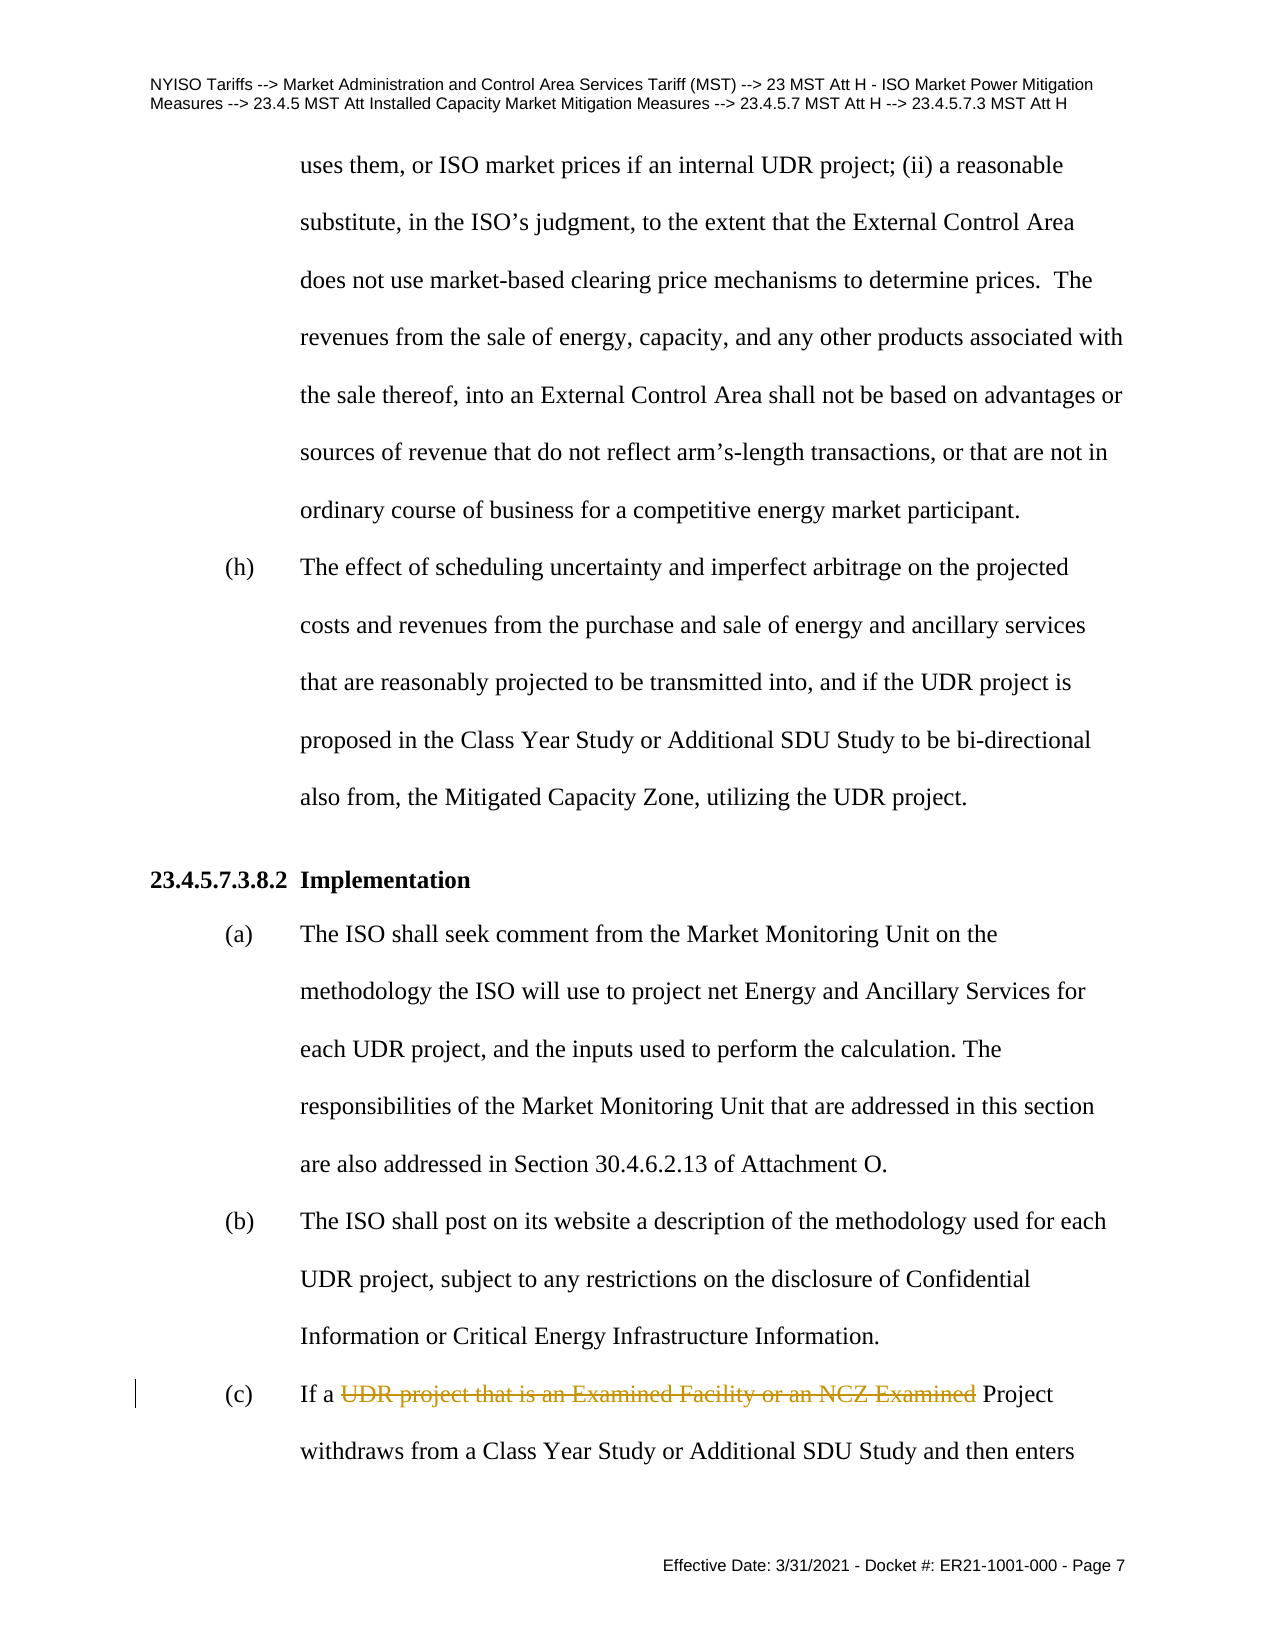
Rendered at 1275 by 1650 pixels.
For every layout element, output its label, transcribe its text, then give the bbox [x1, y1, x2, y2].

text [225, 150, 1125, 524]
text (h) The effect of scheduling uncertainty and imperfect arbitrage on the projected costs and revenues from the purchase and sale of energy and ancillary services that are reasonably projected to be transmitted into, and if the UDR project is proposed in the Class Year Study or Additional SDU Study to be bi-directional also from, the Mitigated Capacity Zone, utilizing the UDR project. [225, 552, 1125, 811]
text (a) The ISO shall seek comment from the Market Monitoring Unit on the methodology the ISO will use to project net Energy and Ancillary Services for each UDR project, and the inputs used to perform the calculation. The responsibilities of the Market Monitoring Unit that are addressed in this section are also addressed in Section 30.4.6.2.13 of Attachment O. [225, 919, 1125, 1177]
text 23.4.5.7.3.8.2 Implementation [150, 865, 1125, 894]
text (b) The ISO shall post on its website a description of the methodology used for each UDR project, subject to any restrictions on the disclosure of Confidential Information or Critical Energy Infrastructure Information. [225, 1206, 1125, 1350]
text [225, 1379, 1125, 1465]
